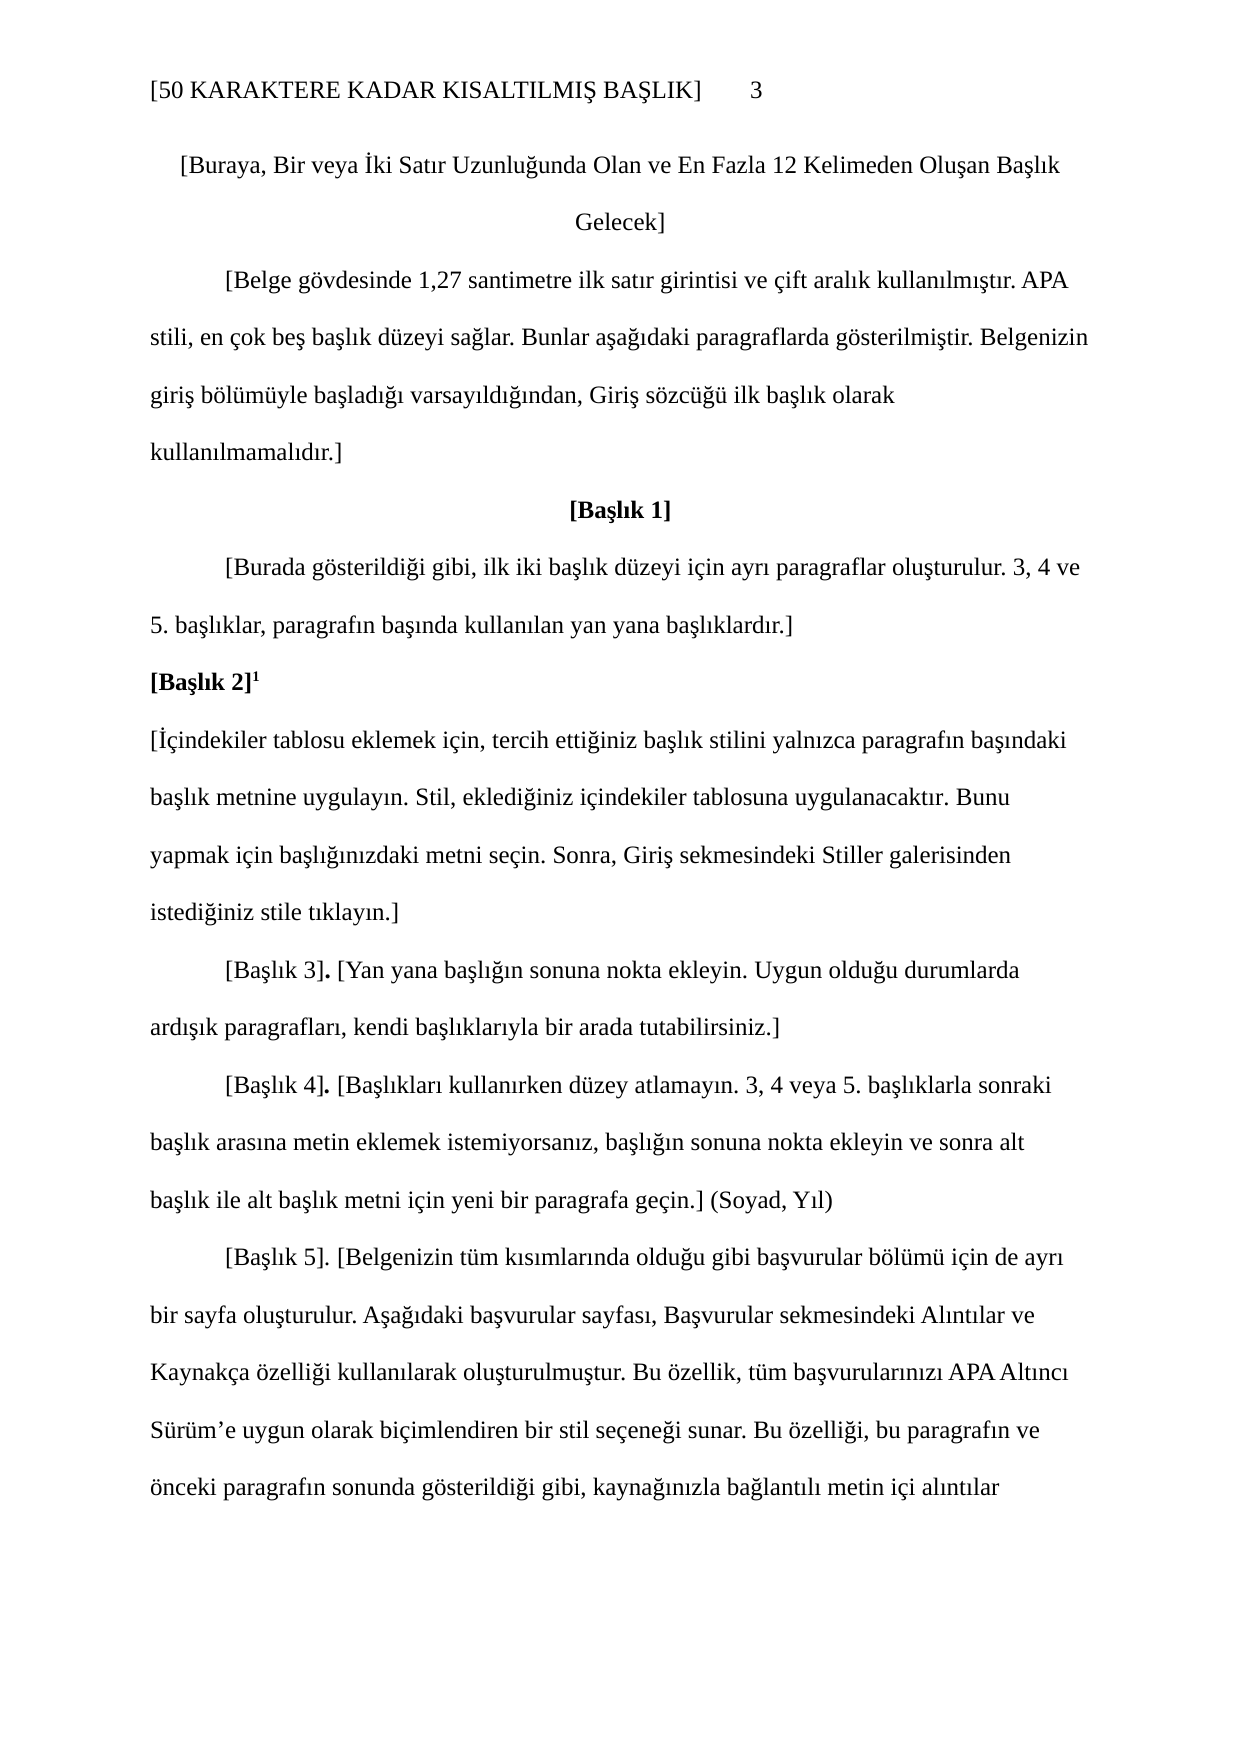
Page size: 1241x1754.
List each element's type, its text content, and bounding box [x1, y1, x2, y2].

subtitle 1 [150, 667, 1090, 696]
text . [150, 1242, 1090, 1501]
text . [150, 955, 1090, 1041]
text . [150, 1070, 1090, 1214]
